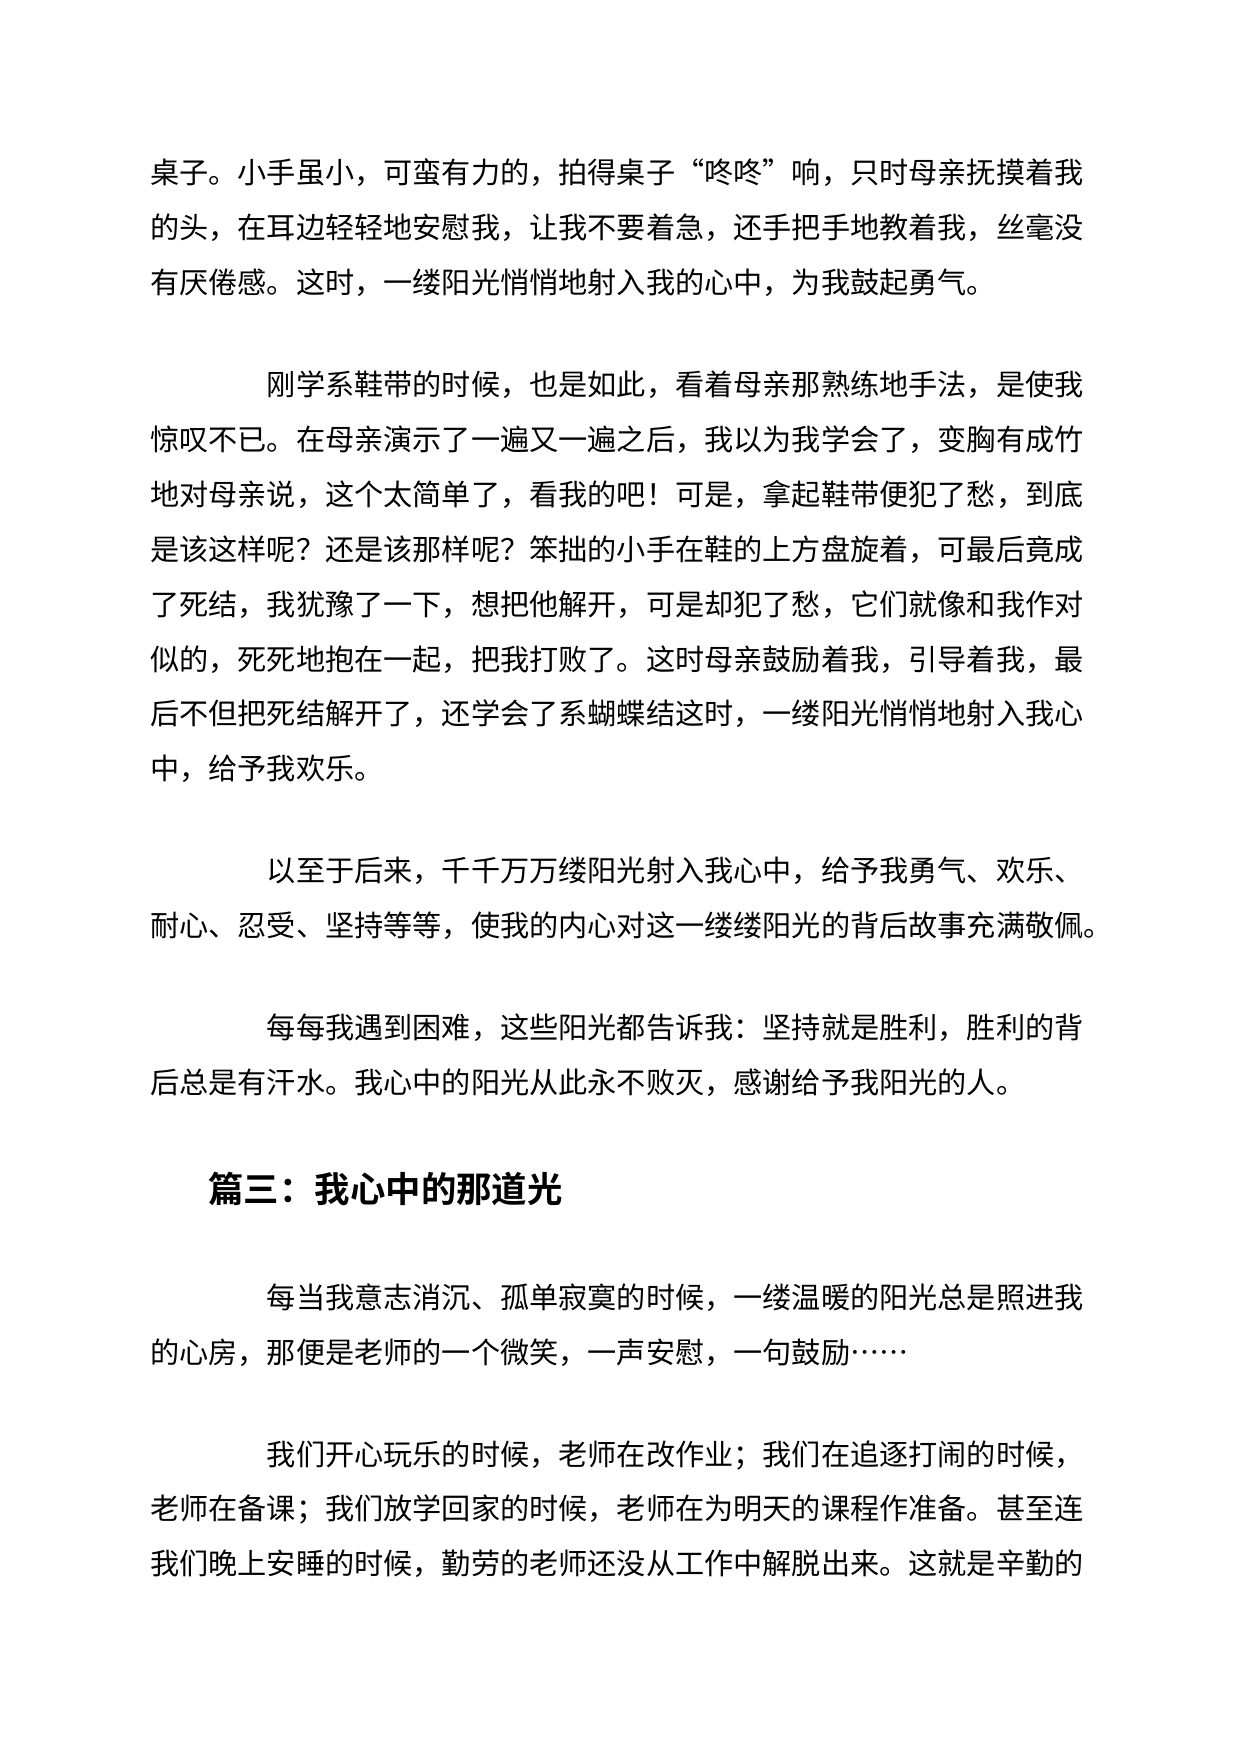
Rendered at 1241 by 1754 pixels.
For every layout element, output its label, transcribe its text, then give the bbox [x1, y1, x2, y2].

text 每每我遇到困难，这些阳光都告诉我：坚持就是胜利，胜利的背后总是有汗水。我心中的阳光从此永不败灭，感谢给予我阳光的人。 [150, 1004, 1090, 1101]
text 每当我意志消沉、孤单寂寞的时候，一缕温暖的阳光总是照进我的心房，那便是老师的一个微笑，一声安慰，一句鼓励…… [150, 1274, 1090, 1372]
text 篇三：我心中的那道光 [150, 1161, 1090, 1212]
text 以至于后来，千千万万缕阳光射入我心中，给予我勇气、欢乐、耐心、忍受、坚持等等，使我的内心对这一缕缕阳光的背后故事充满敬佩。 [150, 848, 1090, 945]
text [150, 1431, 1090, 1583]
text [150, 150, 1090, 302]
text 刚学系鞋带的时候，也是如此，看着母亲那熟练地手法，是使我惊叹不已。在母亲演示了一遍又一遍之后，我以为我学会了，变胸有成竹地对母亲说，这个太简单了，看我的吧！可是，拿起鞋带便犯了愁，到底是该这样呢？还是该那样呢？笨拙的小手在鞋的上方盘旋着，可最后竟成了死结，我犹豫了一下，想把他解开，可是却犯了愁，它们就像和我作对似的，死死地抱在一起，把我打败了。这时母亲鼓励着我，引导着我，最后不但把死结解开了，还学会了系蝴蝶结这时，一缕阳光悄悄地射入我心中，给予我欢乐。 [150, 362, 1090, 788]
